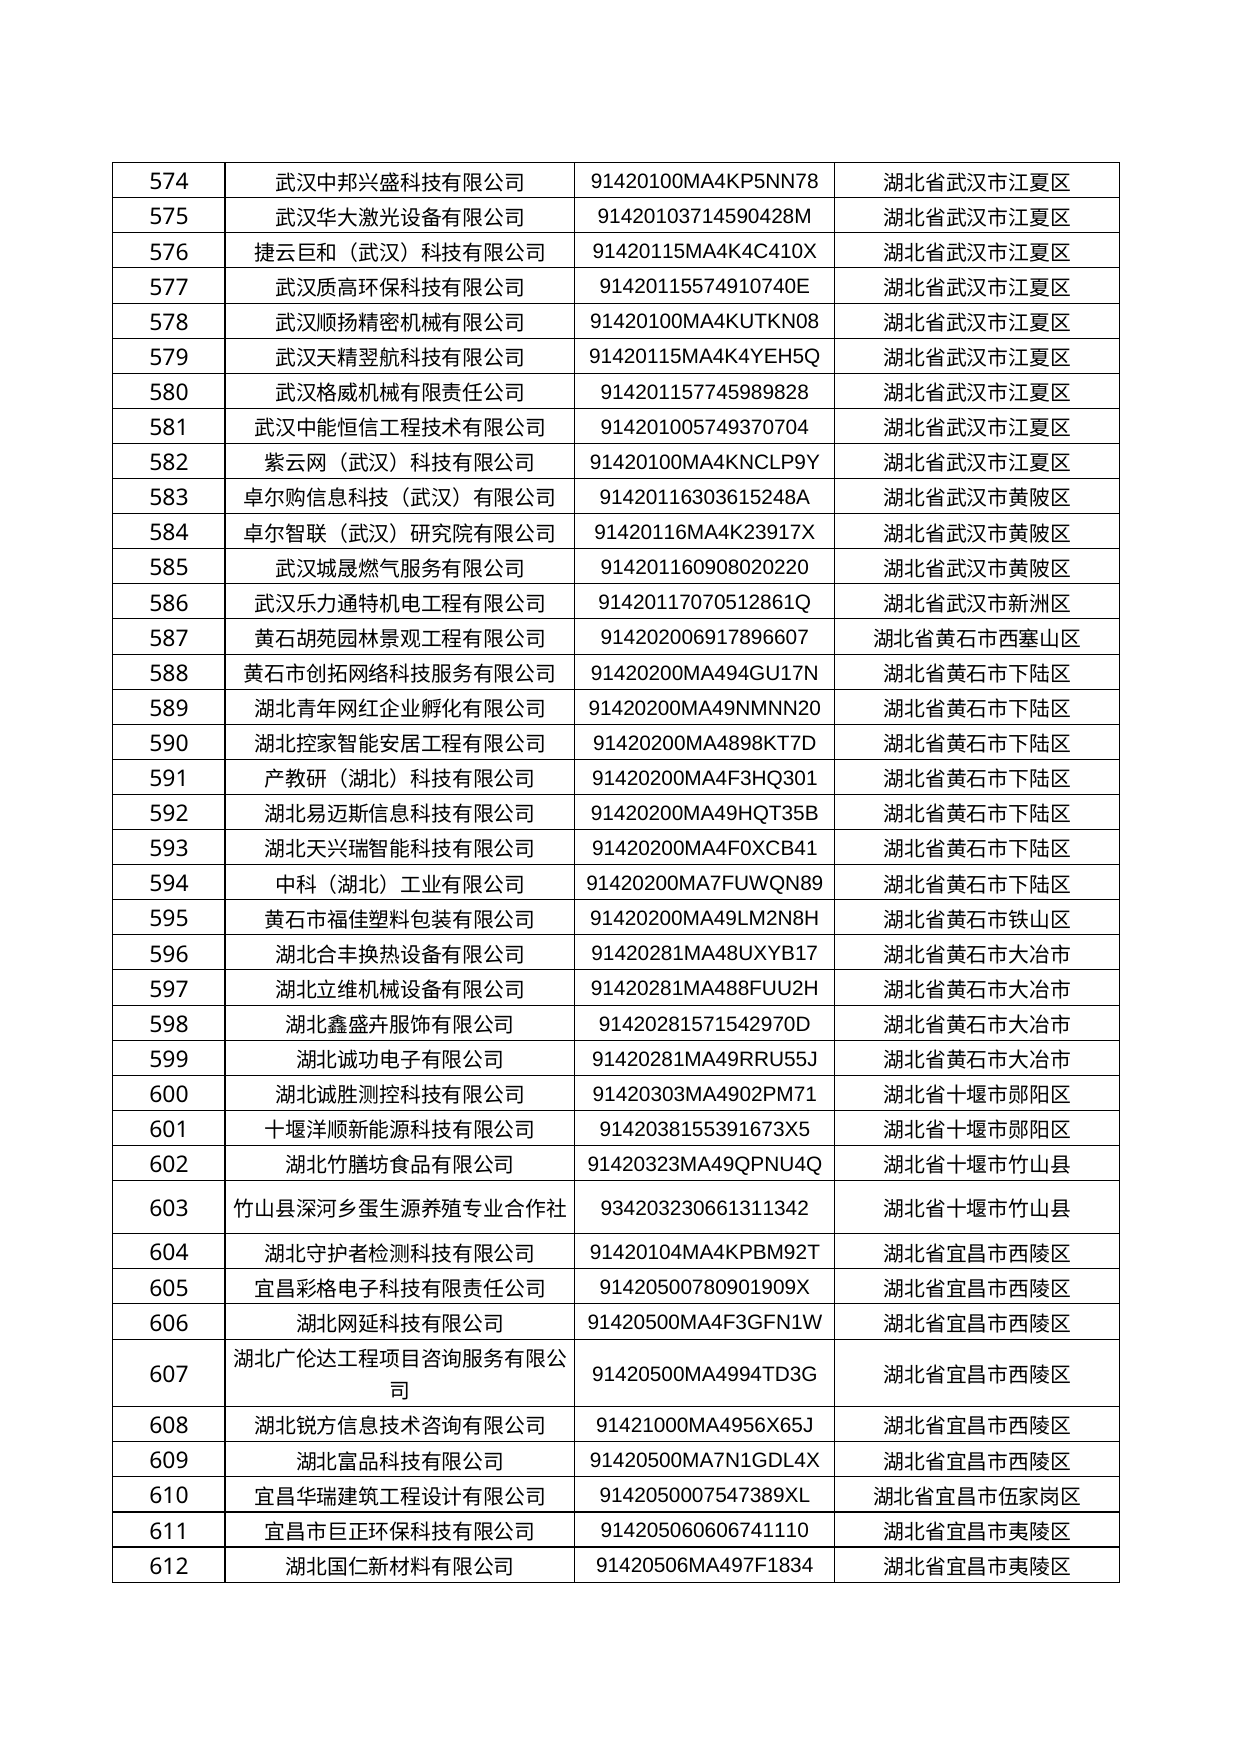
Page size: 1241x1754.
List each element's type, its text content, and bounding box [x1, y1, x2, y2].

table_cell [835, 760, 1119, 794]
table_cell 卓尔智联（武汉）研究院有限公司 [226, 514, 574, 548]
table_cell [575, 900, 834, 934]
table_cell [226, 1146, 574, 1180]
table_cell 914202006917896607 [575, 619, 834, 653]
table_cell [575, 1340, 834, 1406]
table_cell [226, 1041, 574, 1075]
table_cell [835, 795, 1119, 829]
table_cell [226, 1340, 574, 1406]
table_cell 武汉中能恒信工程技术有限公司 [226, 409, 574, 443]
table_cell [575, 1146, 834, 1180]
table_cell 湖北省武汉市黄陂区 [835, 479, 1119, 513]
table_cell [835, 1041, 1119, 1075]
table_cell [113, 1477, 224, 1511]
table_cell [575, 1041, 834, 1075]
table_cell 黄石市创拓网络科技服务有限公司 [226, 655, 574, 688]
table_cell 589 [113, 690, 224, 724]
table_cell 91420103714590428M [575, 198, 834, 232]
table_cell 湖北省黄石市西塞山区 [835, 619, 1119, 653]
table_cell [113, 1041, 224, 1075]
table_cell 91420200MA494GU17N [575, 655, 834, 688]
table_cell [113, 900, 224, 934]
table_cell 581 [113, 409, 224, 443]
table_cell 575 [113, 198, 224, 232]
table_cell 588 [113, 655, 224, 688]
table_cell 91420115574910740E [575, 268, 834, 302]
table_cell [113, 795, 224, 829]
table_cell 湖北省武汉市江夏区 [835, 233, 1119, 267]
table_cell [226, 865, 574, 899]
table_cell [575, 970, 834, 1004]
table_cell 紫云网（武汉）科技有限公司 [226, 444, 574, 478]
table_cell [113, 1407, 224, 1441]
table_cell 91420200MA49NMNN20 [575, 690, 834, 724]
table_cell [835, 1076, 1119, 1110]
table_cell 91420115MA4K4YEH5Q [575, 339, 834, 373]
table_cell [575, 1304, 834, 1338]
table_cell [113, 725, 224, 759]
table_cell 湖北省武汉市江夏区 [835, 409, 1119, 443]
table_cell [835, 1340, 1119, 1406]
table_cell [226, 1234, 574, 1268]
table_cell 武汉乐力通特机电工程有限公司 [226, 584, 574, 618]
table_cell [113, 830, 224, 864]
table_cell 914201160908020220 [575, 549, 834, 583]
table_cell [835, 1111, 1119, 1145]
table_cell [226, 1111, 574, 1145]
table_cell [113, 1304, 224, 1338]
table_cell 湖北省武汉市江夏区 [835, 444, 1119, 478]
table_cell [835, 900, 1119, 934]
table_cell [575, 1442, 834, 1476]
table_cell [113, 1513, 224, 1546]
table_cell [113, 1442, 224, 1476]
table_cell 湖北省武汉市黄陂区 [835, 549, 1119, 583]
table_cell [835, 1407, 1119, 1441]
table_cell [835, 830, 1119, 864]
table_cell 湖北省武汉市江夏区 [835, 198, 1119, 232]
table_cell 湖北省武汉市江夏区 [835, 163, 1119, 197]
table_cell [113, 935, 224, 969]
table_cell 91420100MA4KNCLP9Y [575, 444, 834, 478]
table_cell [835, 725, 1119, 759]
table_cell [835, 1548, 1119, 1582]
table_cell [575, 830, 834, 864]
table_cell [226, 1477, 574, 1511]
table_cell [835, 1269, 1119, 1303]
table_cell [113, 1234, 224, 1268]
table_cell 武汉顺扬精密机械有限公司 [226, 304, 574, 337]
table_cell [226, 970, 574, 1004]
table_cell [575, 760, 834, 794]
table_cell 91420100MA4KUTKN08 [575, 304, 834, 337]
table_cell 574 [113, 163, 224, 197]
table_cell 武汉中邦兴盛科技有限公司 [226, 163, 574, 197]
table_cell 577 [113, 268, 224, 302]
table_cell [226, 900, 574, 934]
table_cell 91420100MA4KP5NN78 [575, 163, 834, 197]
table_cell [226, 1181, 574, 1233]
table_cell 武汉格威机械有限责任公司 [226, 374, 574, 408]
table_cell 91420116303615248A [575, 479, 834, 513]
table_cell 湖北省武汉市新洲区 [835, 584, 1119, 618]
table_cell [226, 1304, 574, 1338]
table_cell 579 [113, 339, 224, 373]
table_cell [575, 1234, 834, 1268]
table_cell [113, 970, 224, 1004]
table_cell 587 [113, 619, 224, 653]
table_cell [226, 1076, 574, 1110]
table_cell 586 [113, 584, 224, 618]
table_cell 湖北省武汉市黄陂区 [835, 514, 1119, 548]
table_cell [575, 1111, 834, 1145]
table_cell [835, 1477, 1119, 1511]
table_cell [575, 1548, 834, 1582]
table_cell 卓尔购信息科技（武汉）有限公司 [226, 479, 574, 513]
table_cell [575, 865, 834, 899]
table_cell 湖北省武汉市江夏区 [835, 374, 1119, 408]
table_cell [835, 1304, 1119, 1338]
table_cell 914201157745989828 [575, 374, 834, 408]
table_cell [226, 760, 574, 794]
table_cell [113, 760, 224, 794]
table_cell 91420116MA4K23917X [575, 514, 834, 548]
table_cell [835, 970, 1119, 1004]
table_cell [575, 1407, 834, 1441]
table_cell 武汉城晟燃气服务有限公司 [226, 549, 574, 583]
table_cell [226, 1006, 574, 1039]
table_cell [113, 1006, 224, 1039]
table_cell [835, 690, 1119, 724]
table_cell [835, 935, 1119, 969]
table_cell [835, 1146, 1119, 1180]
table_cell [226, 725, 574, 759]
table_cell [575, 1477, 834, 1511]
table_cell 91420117070512861Q [575, 584, 834, 618]
table_cell 914201005749370704 [575, 409, 834, 443]
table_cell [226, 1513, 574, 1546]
table_cell 捷云巨和（武汉）科技有限公司 [226, 233, 574, 267]
table_cell 黄石胡苑园林景观工程有限公司 [226, 619, 574, 653]
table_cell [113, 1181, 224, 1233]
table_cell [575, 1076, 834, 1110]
table_cell 湖北省武汉市江夏区 [835, 339, 1119, 373]
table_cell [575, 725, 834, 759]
table_cell 582 [113, 444, 224, 478]
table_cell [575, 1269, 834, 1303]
table_cell 湖北青年网红企业孵化有限公司 [226, 690, 574, 724]
table_cell 武汉质高环保科技有限公司 [226, 268, 574, 302]
table_cell 576 [113, 233, 224, 267]
table_cell 580 [113, 374, 224, 408]
table_cell 武汉华大激光设备有限公司 [226, 198, 574, 232]
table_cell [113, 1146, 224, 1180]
table_cell 583 [113, 479, 224, 513]
table_cell 湖北省武汉市江夏区 [835, 304, 1119, 337]
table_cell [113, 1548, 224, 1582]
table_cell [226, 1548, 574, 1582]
table_cell 武汉天精翌航科技有限公司 [226, 339, 574, 373]
table_cell 91420115MA4K4C410X [575, 233, 834, 267]
table_cell 578 [113, 304, 224, 337]
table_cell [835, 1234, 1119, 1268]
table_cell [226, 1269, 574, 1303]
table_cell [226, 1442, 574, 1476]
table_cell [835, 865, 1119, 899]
table_cell 584 [113, 514, 224, 548]
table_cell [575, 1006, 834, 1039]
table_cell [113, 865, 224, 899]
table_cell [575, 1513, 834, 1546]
table_cell 585 [113, 549, 224, 583]
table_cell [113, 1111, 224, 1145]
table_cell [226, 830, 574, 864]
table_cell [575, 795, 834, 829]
table_cell 湖北省黄石市下陆区 [835, 655, 1119, 688]
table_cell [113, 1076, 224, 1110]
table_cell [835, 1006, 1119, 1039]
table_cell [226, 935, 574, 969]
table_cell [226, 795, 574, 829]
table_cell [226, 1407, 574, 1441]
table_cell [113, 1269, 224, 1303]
table_cell 湖北省武汉市江夏区 [835, 268, 1119, 302]
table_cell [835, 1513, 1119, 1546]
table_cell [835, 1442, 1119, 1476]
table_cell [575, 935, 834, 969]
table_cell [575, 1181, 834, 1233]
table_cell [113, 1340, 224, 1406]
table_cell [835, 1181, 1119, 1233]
